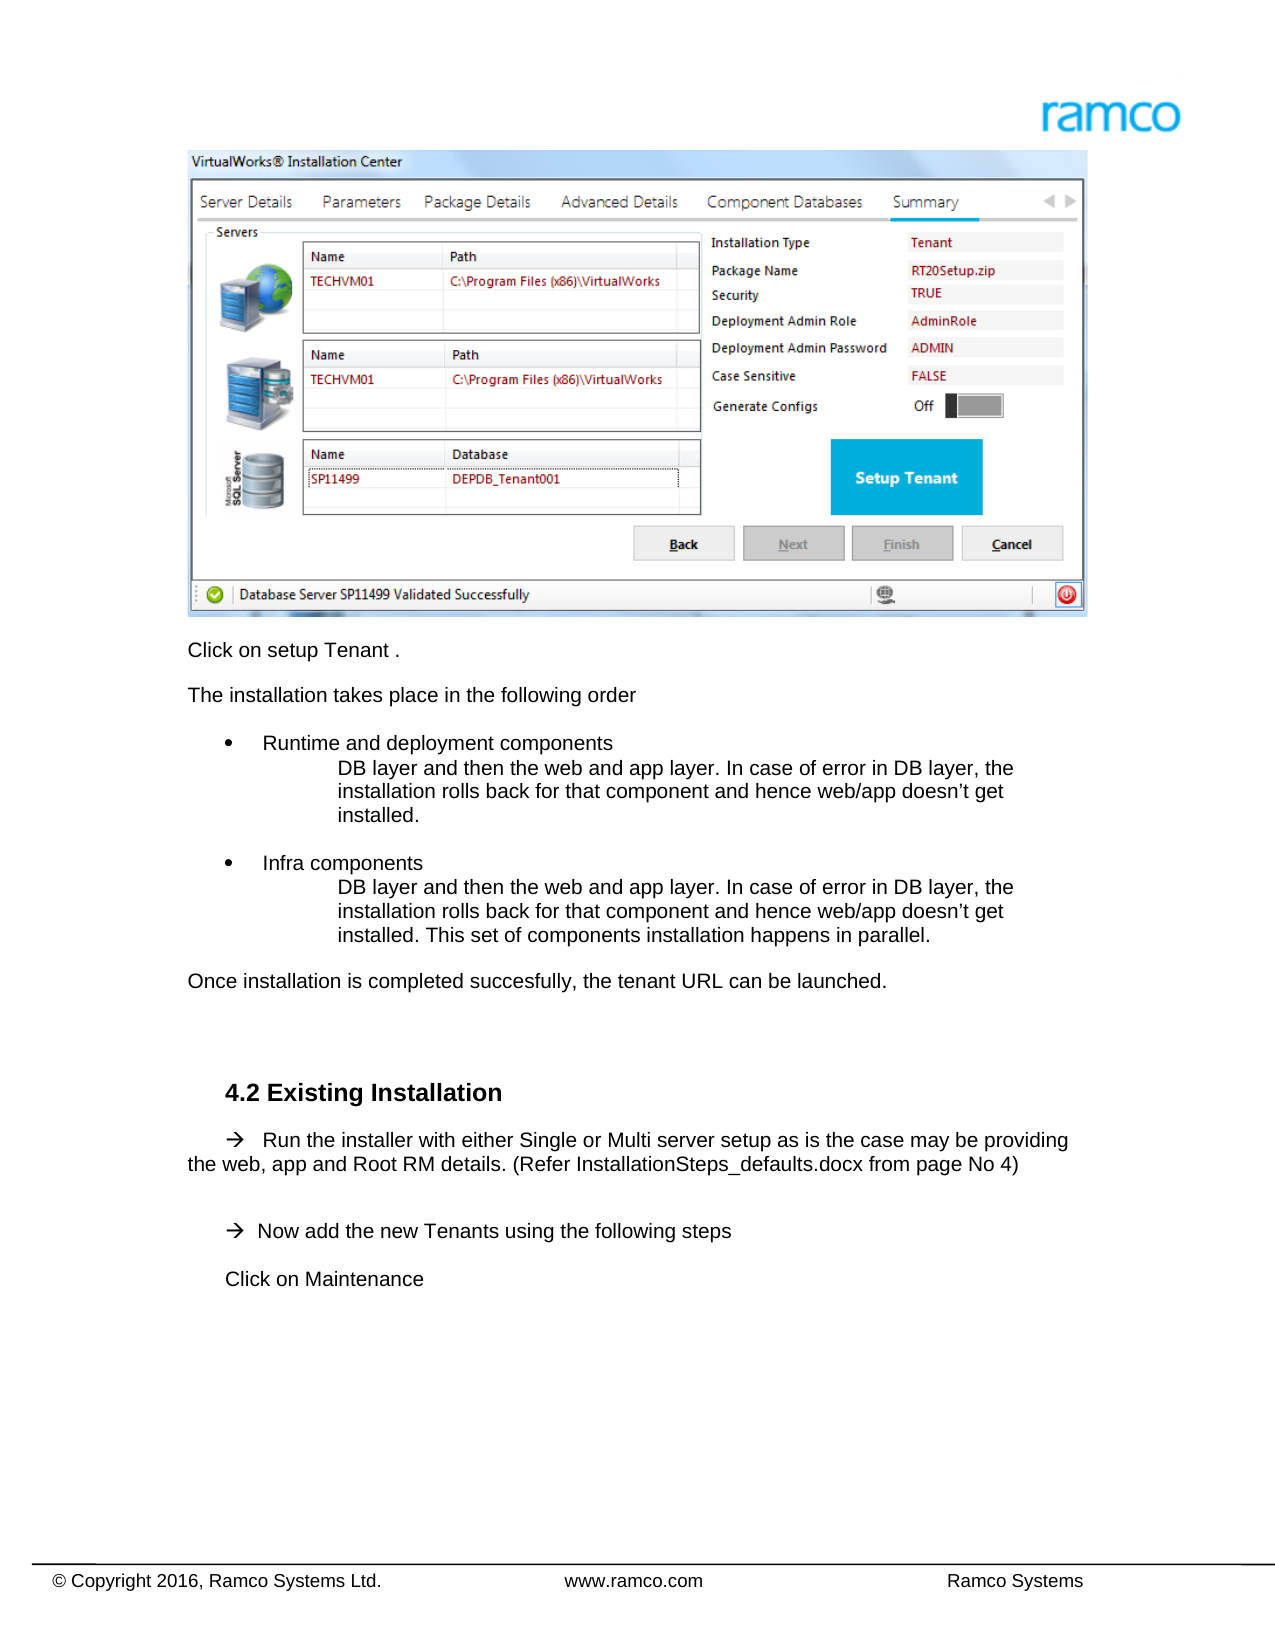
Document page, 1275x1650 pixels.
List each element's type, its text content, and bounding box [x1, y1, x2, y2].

text Run the installer with either Single or Multi server setup as is the case may be providing the web, app and Root RM details. (Refer InstallationSteps_defaults.docx from page No 4) [187, 1128, 1087, 1176]
text Once installation is completed succesfully, the tenant URL can be launched. [187, 969, 1087, 993]
text DB layer and then the web and app layer. In case of error in DB layer, the installation rolls back for that component and hence web/app doesn’t get installed. This set of components installation happens in parallel. [337, 875, 1087, 947]
text Click on setup Tenant . [187, 638, 1087, 662]
picture [187, 67, 1203, 617]
subtitle 4.2 Existing Installation [225, 1078, 1087, 1107]
text Now add the new Tenants using the following steps [187, 1219, 1087, 1243]
text The installation takes place in the following order [187, 683, 1087, 707]
text DB layer and then the web and app layer. In case of error in DB layer, the installation rolls back for that component and hence web/app doesn’t get installed. [337, 755, 1087, 827]
text Click on Maintenance [187, 1267, 1087, 1291]
list Infra components [225, 851, 1087, 875]
list Runtime and deployment components [225, 731, 1087, 755]
